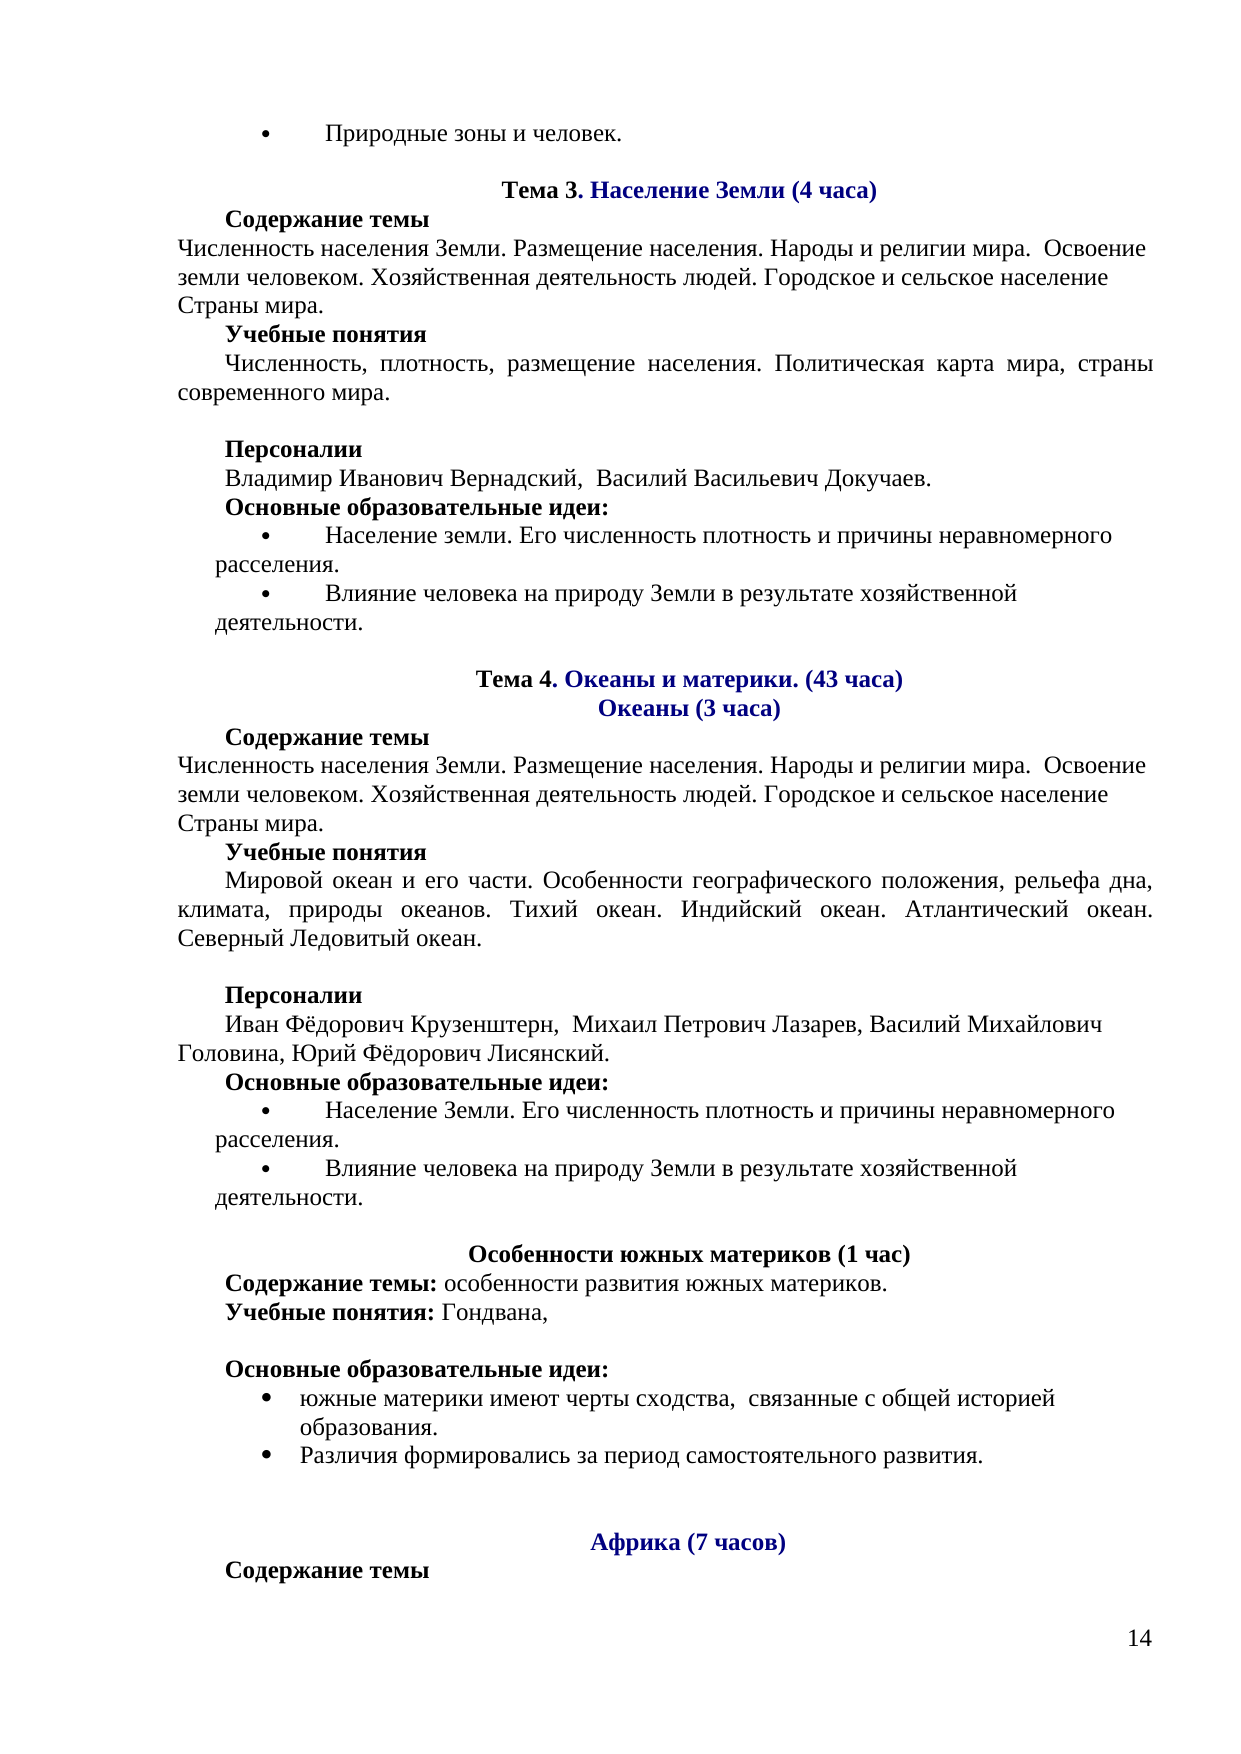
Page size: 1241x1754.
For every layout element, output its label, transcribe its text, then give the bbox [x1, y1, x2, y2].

text Иван Фёдорович Крузенштерн, Михаил Петрович Лазарев, Василий Михайлович Головина, Юрий Фёдорович Лисянский. [177, 1009, 1152, 1067]
text Содержание темы: особенности развития южных материков. [177, 1268, 1154, 1297]
text Численность населения Земли. Размещение населения. Народы и религии мира. Освоение земли человеком. Хозяйственная деятельность людей. Городское и сельское население Страны мира. [177, 751, 1152, 837]
list Различия формировались за период самостоятельного развития. [262, 1441, 1152, 1469]
list южные материки имеют черты сходства, связанные с общей историей образования. [262, 1383, 1152, 1441]
text Океаны (3 часа) [177, 693, 1154, 722]
text Учебные понятия: Гондвана, [177, 1297, 1152, 1326]
text Персоналии [177, 434, 1152, 463]
text Владимир Иванович Вернадский, Василий Васильевич Докучаев. [177, 463, 1152, 492]
list Население земли. Его численность плотность и причины неравномерного расселения. [215, 521, 1152, 578]
text Учебные понятия [177, 837, 1152, 866]
text Основные образовательные идеи: [177, 492, 1152, 521]
text Тема 4. Океаны и материки. (43 часа) [177, 664, 1154, 693]
text Содержание темы [177, 204, 1152, 233]
text Учебные понятия [177, 319, 1152, 348]
text Персоналии [177, 981, 1152, 1009]
text Содержание темы [177, 1556, 1152, 1584]
text Мировой океан и его части. Особенности географического положения, рельефа дна, климата, природы океанов. Тихий океан. Индийский океан. Атлантический океан. Северный Ледовитый океан. [177, 866, 1154, 952]
text Численность населения Земли. Размещение населения. Народы и религии мира. Освоение земли человеком. Хозяйственная деятельность людей. Городское и сельское население Страны мира. [177, 233, 1152, 319]
text Особенности южных материков (1 час) [177, 1239, 1154, 1268]
text Африка (7 часов) [177, 1527, 1152, 1556]
text Основные образовательные идеи: [177, 1067, 1152, 1096]
text Содержание темы [177, 722, 1152, 751]
list Влияние человека на природу Земли в результате хозяйственной деятельности. [215, 1153, 1152, 1211]
list Влияние человека на природу Земли в результате хозяйственной деятельности. [215, 578, 1152, 636]
list Природные зоны и человек. [215, 118, 1152, 147]
list Население Земли. Его численность плотность и причины неравномерного расселения. [215, 1096, 1152, 1153]
text Тема 3. Население Земли (4 часа) [177, 176, 1154, 204]
text Численность, плотность, размещение населения. Политическая карта мира, страны современного мира. [177, 348, 1154, 406]
text Основные образовательные идеи: [177, 1354, 1152, 1383]
